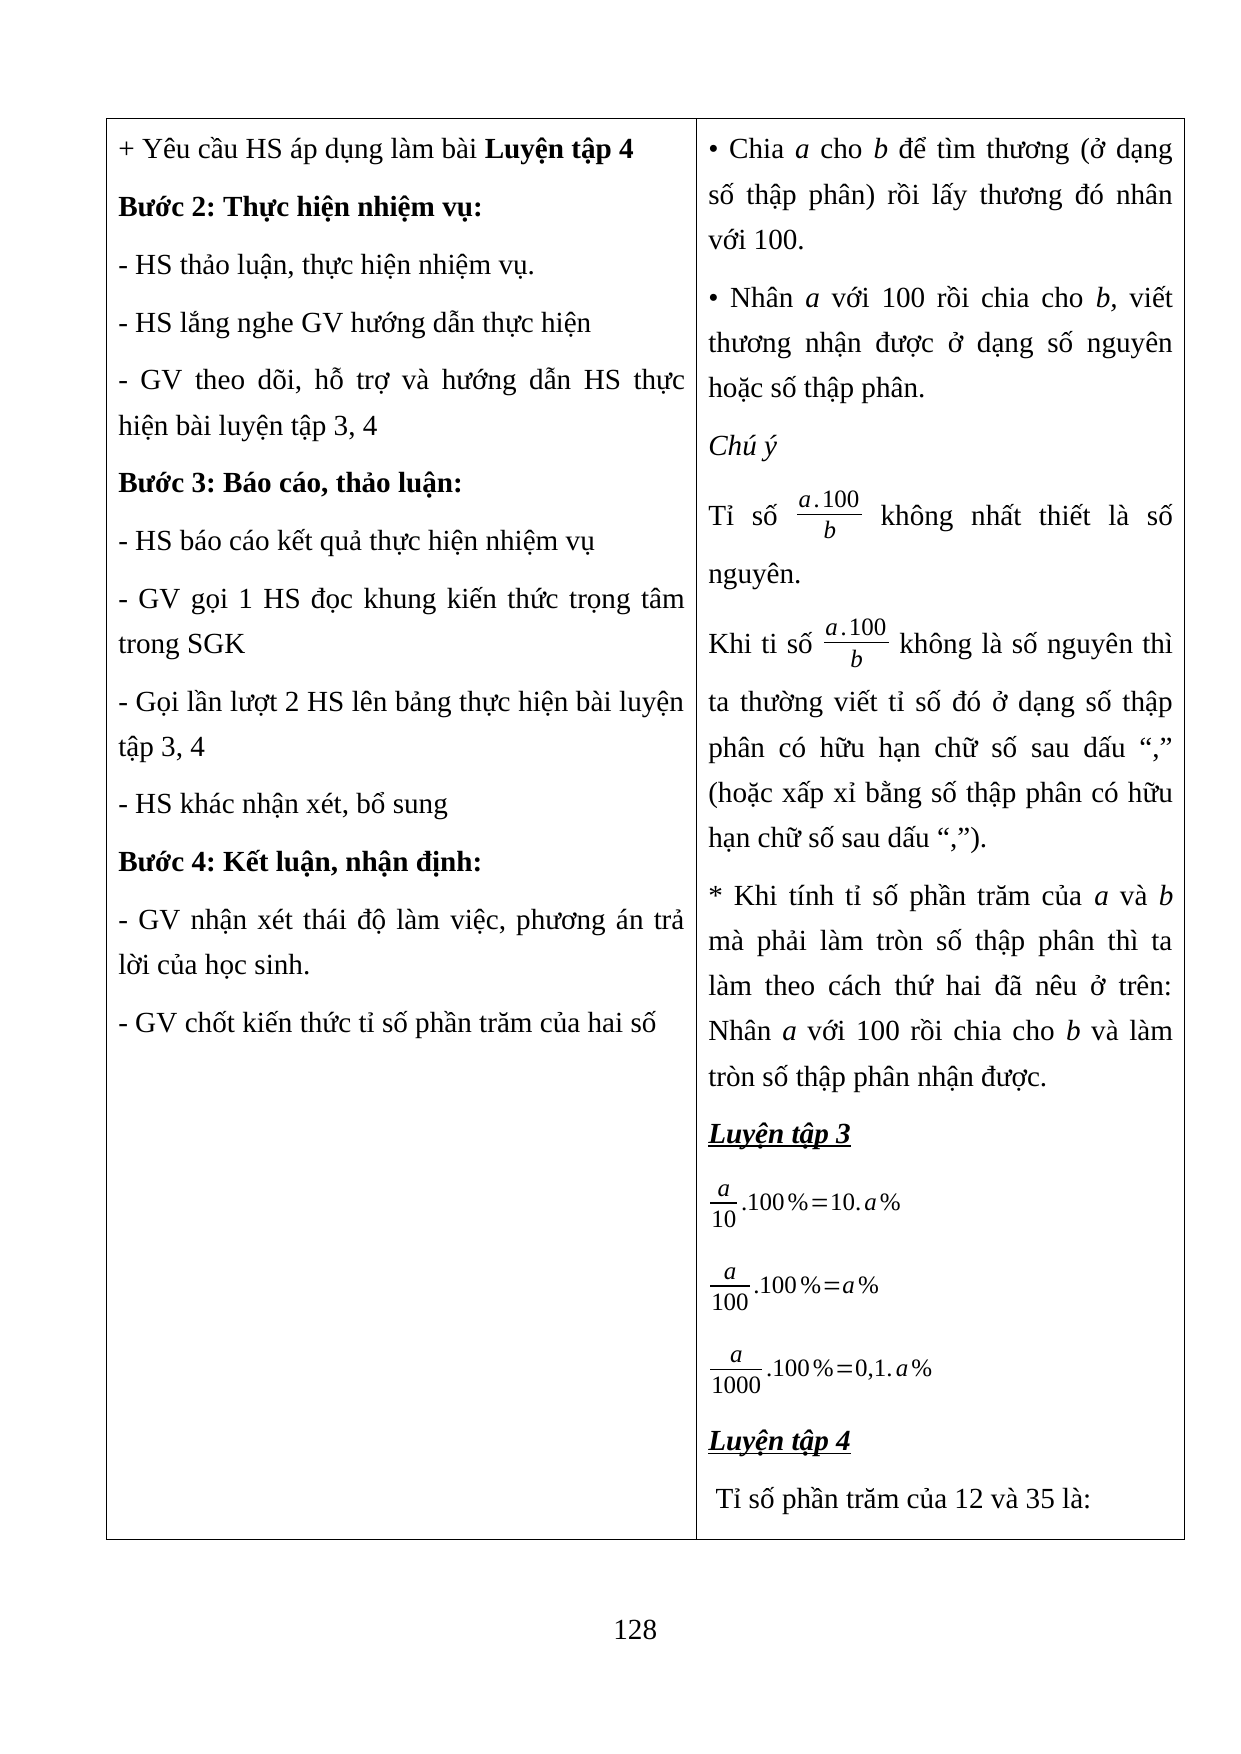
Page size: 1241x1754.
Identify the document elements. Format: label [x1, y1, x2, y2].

table_cell [697, 119, 1184, 1539]
table_cell [107, 119, 696, 1539]
